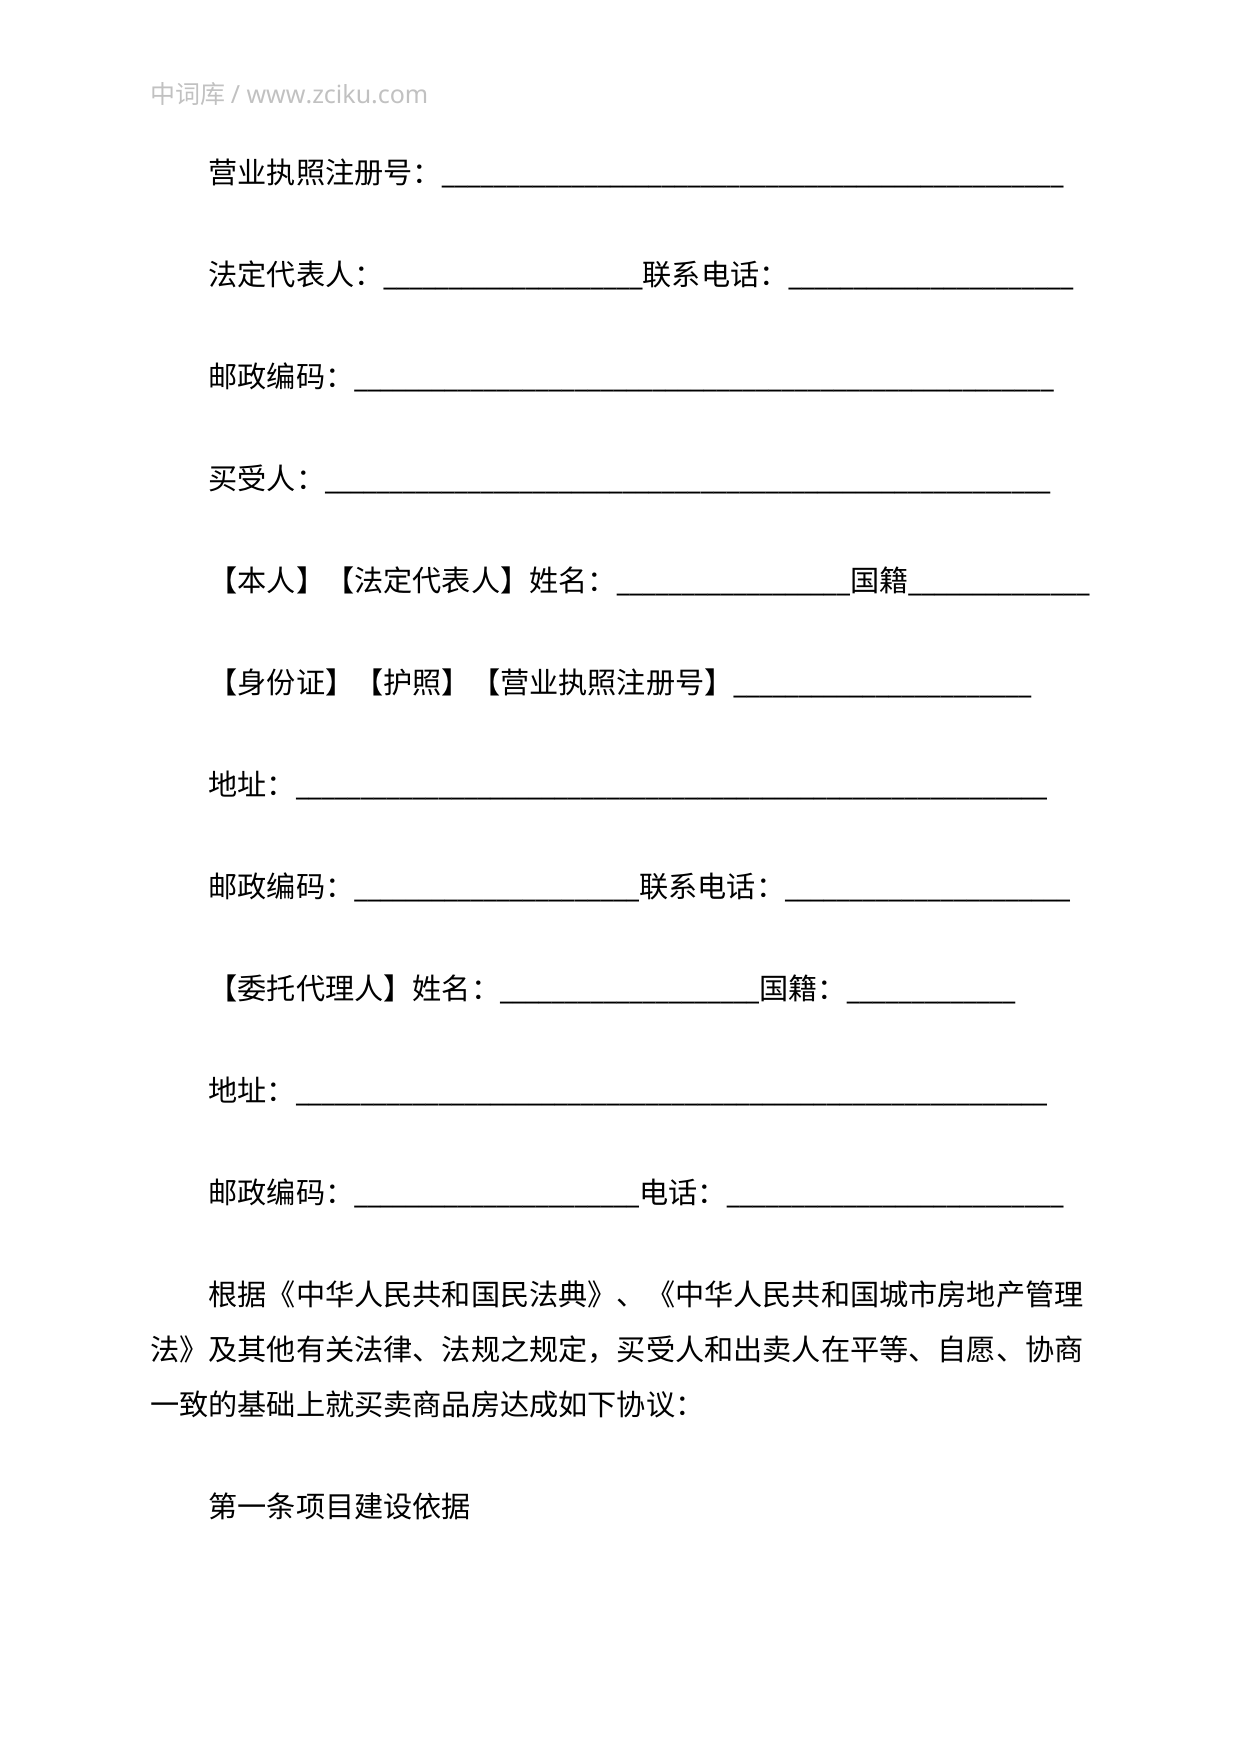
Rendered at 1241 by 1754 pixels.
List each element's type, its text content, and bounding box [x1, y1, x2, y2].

text 买受人：________________________________________________________ [150, 456, 1090, 498]
text 【身份证】【护照】【营业执照注册号】_______________________ [150, 660, 1090, 702]
text 根据《中华人民共和国民法典》、《中华人民共和国城市房地产管理法》及其他有关法律、法规之规定，买受人和出卖人在平等、自愿、协商一致的基础上就买卖商品房达成如下协议： [150, 1272, 1090, 1424]
text 营业执照注册号：________________________________________________ [150, 150, 1090, 192]
text 地址：__________________________________________________________ [150, 762, 1090, 804]
text 邮政编码：______________________电话：__________________________ [150, 1170, 1090, 1212]
text 邮政编码：______________________联系电话：______________________ [150, 864, 1090, 906]
text 第一条项目建设依据 [150, 1483, 1090, 1526]
text 地址：__________________________________________________________ [150, 1068, 1090, 1110]
text 【本人】【法定代表人】姓名：__________________国籍______________ [150, 558, 1090, 600]
text 【委托代理人】姓名：____________________国籍：_____________ [150, 966, 1090, 1008]
text 法定代表人：____________________联系电话：______________________ [150, 252, 1090, 294]
text 邮政编码：______________________________________________________ [150, 354, 1090, 396]
